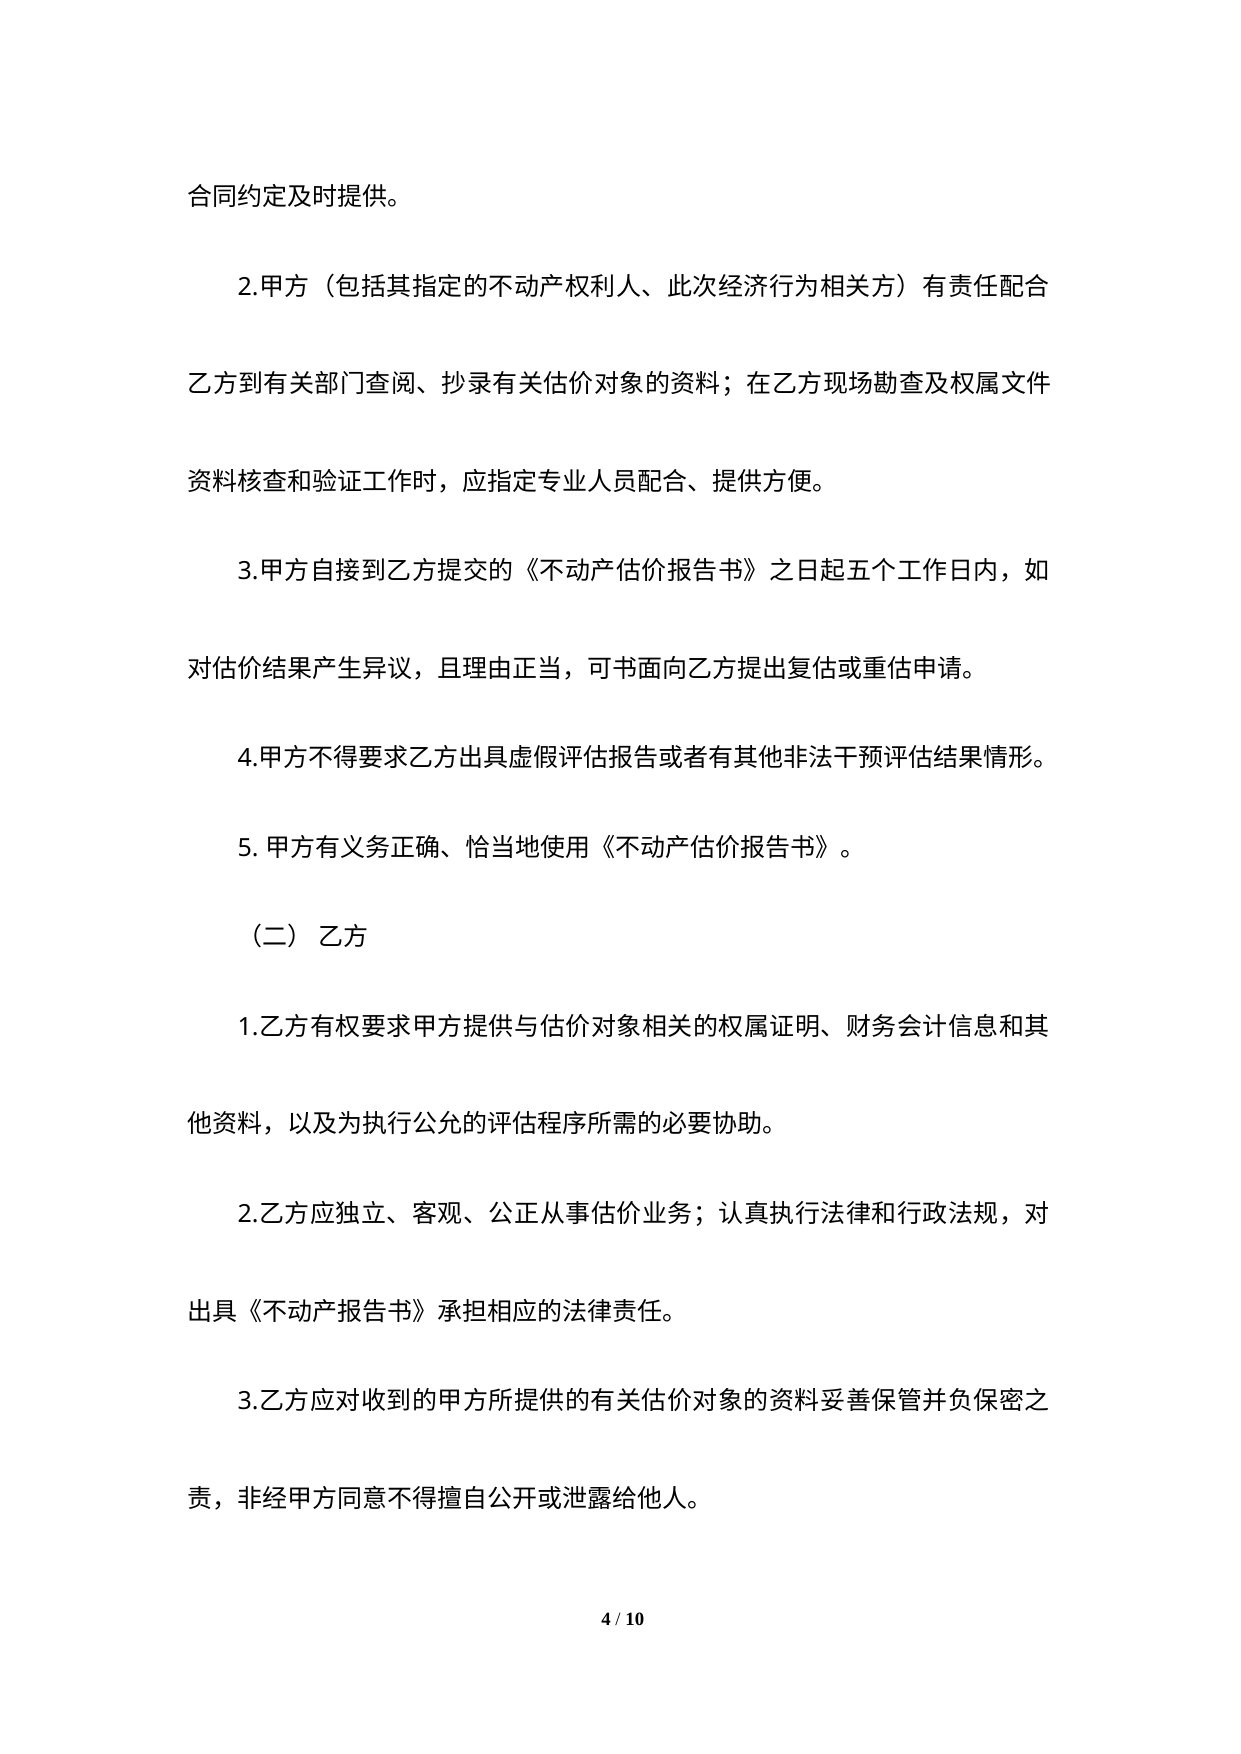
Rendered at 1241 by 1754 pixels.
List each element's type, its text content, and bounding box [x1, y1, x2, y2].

text 2.甲方（包括其指定的不动产权利人、此次经济行为相关方）有责任配合乙方到有关部门查阅、抄录有关估价对象的资料；在乙方现场勘查及权属文件资料核查和验证工作时，应指定专业人员配合、提供方便。 [187, 252, 1053, 512]
text 3.乙方应对收到的甲方所提供的有关估价对象的资料妥善保管并负保密之责，非经甲方同意不得擅自公开或泄露给他人。 [187, 1366, 1053, 1529]
text 5. 甲方有义务正确、恰当地使用《不动产估价报告书》。 [187, 813, 1053, 878]
text 2.乙方应独立、客观、公正从事估价业务；认真执行法律和行政法规，对出具《不动产报告书》承担相应的法律责任。 [187, 1179, 1053, 1342]
text 1.乙方有权要求甲方提供与估价对象相关的权属证明、财务会计信息和其他资料，以及为执行公允的评估程序所需的必要协助。 [187, 992, 1053, 1154]
text 3.甲方自接到乙方提交的《不动产估价报告书》之日起五个工作日内，如对估价结果产生异议，且理由正当，可书面向乙方提出复估或重估申请。 [187, 536, 1053, 699]
text 4.甲方不得要求乙方出具虚假评估报告或者有其他非法干预评估结果情形。 [187, 723, 1053, 788]
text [187, 162, 1053, 227]
text （二） 乙方 [187, 902, 1053, 967]
